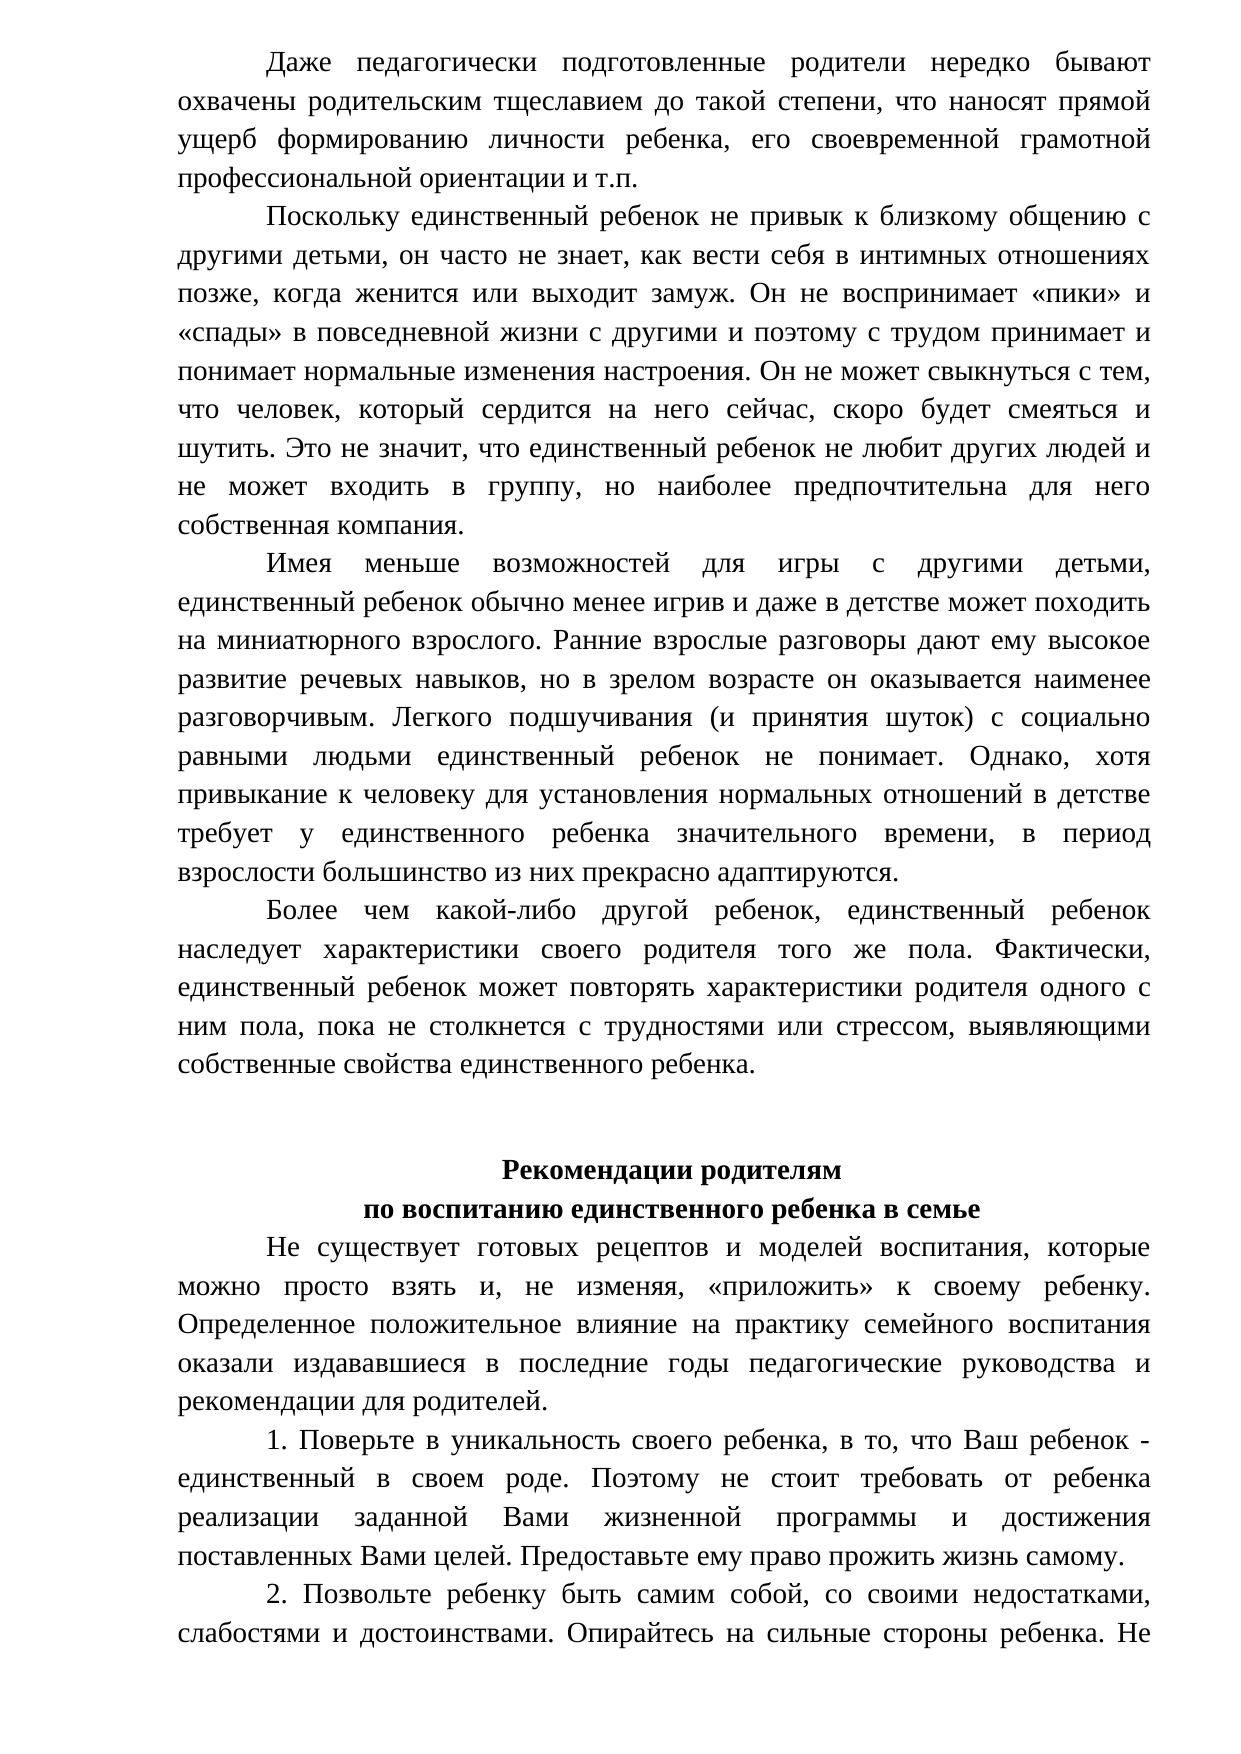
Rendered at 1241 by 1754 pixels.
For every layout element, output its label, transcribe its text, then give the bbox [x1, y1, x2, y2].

text 1. Поверьте в уникальность своего ребенка, в то, что Ваш ребенок - единственный в своем роде. Поэтому не стоит требовать от ребенка реализации заданной Вами жизненной программы и достижения поставленных Вами целей. Предоставьте ему право прожить жизнь самому. [177, 1422, 1152, 1571]
text Даже педагогически подготовленные родители нередко бывают охвачены родительским тщеславием до такой степени, что наносят прямой ущерб формированию личности ребенка, его своевременной грамотной профессиональной ориентации и т.п. [177, 44, 1152, 193]
text Более чем какой-либо другой ребенок, единственный ребенок наследует характеристики своего родителя того же пола. Фактически, единственный ребенок может повторять характеристики родителя одного с ним пола, пока не столкнется с трудностями или стрессом, выявляющими собственные свойства единственного ребенка. [177, 892, 1152, 1080]
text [177, 1576, 1152, 1648]
text Имея меньше возможностей для игры с другими детьми, единственный ребенок обычно менее игрив и даже в детстве может походить на миниатюрного взрослого. Ранние взрослые разговоры дают ему высокое развитие речевых навыков, но в зрелом возрасте он оказывается наименее разговорчивым. Легкого подшучивания (и принятия шуток) с социально равными людьми единственный ребенок не понимает. Однако, хотя привыкание к человеку для установления нормальных отношений в детстве требует у единственного ребенка значительного времени, в период взрослости большинство из них прекрасно адаптируются. [177, 545, 1152, 887]
text по воспитанию единственного ребенка в семье [162, 1191, 1152, 1224]
text Не существует готовых рецептов и моделей воспитания, которые можно просто взять и, не изменяя, «приложить» к своему ребенку. Определенное положительное влияние на практику семейного воспитания оказали издававшиеся в последние годы педагогические руководства и рекомендации для родителей. [177, 1229, 1152, 1417]
text Рекомендации родителям [162, 1152, 1152, 1186]
text Поскольку единственный ребенок не привык к близкому общению с другими детьми, он часто не знает, как вести себя в интимных отношениях позже, когда женится или выходит замуж. Он не воспринимает «пики» и «спады» в повседневной жизни с другими и поэтому с трудом принимает и понимает нормальные изменения настроения. Он не может свыкнуться с тем, что человек, который сердится на него сейчас, скоро будет смеяться и шутить. Это не значит, что единственный ребенок не любит других людей и не может входить в группу, но наиболее предпочтительна для него собственная компания. [177, 198, 1152, 540]
